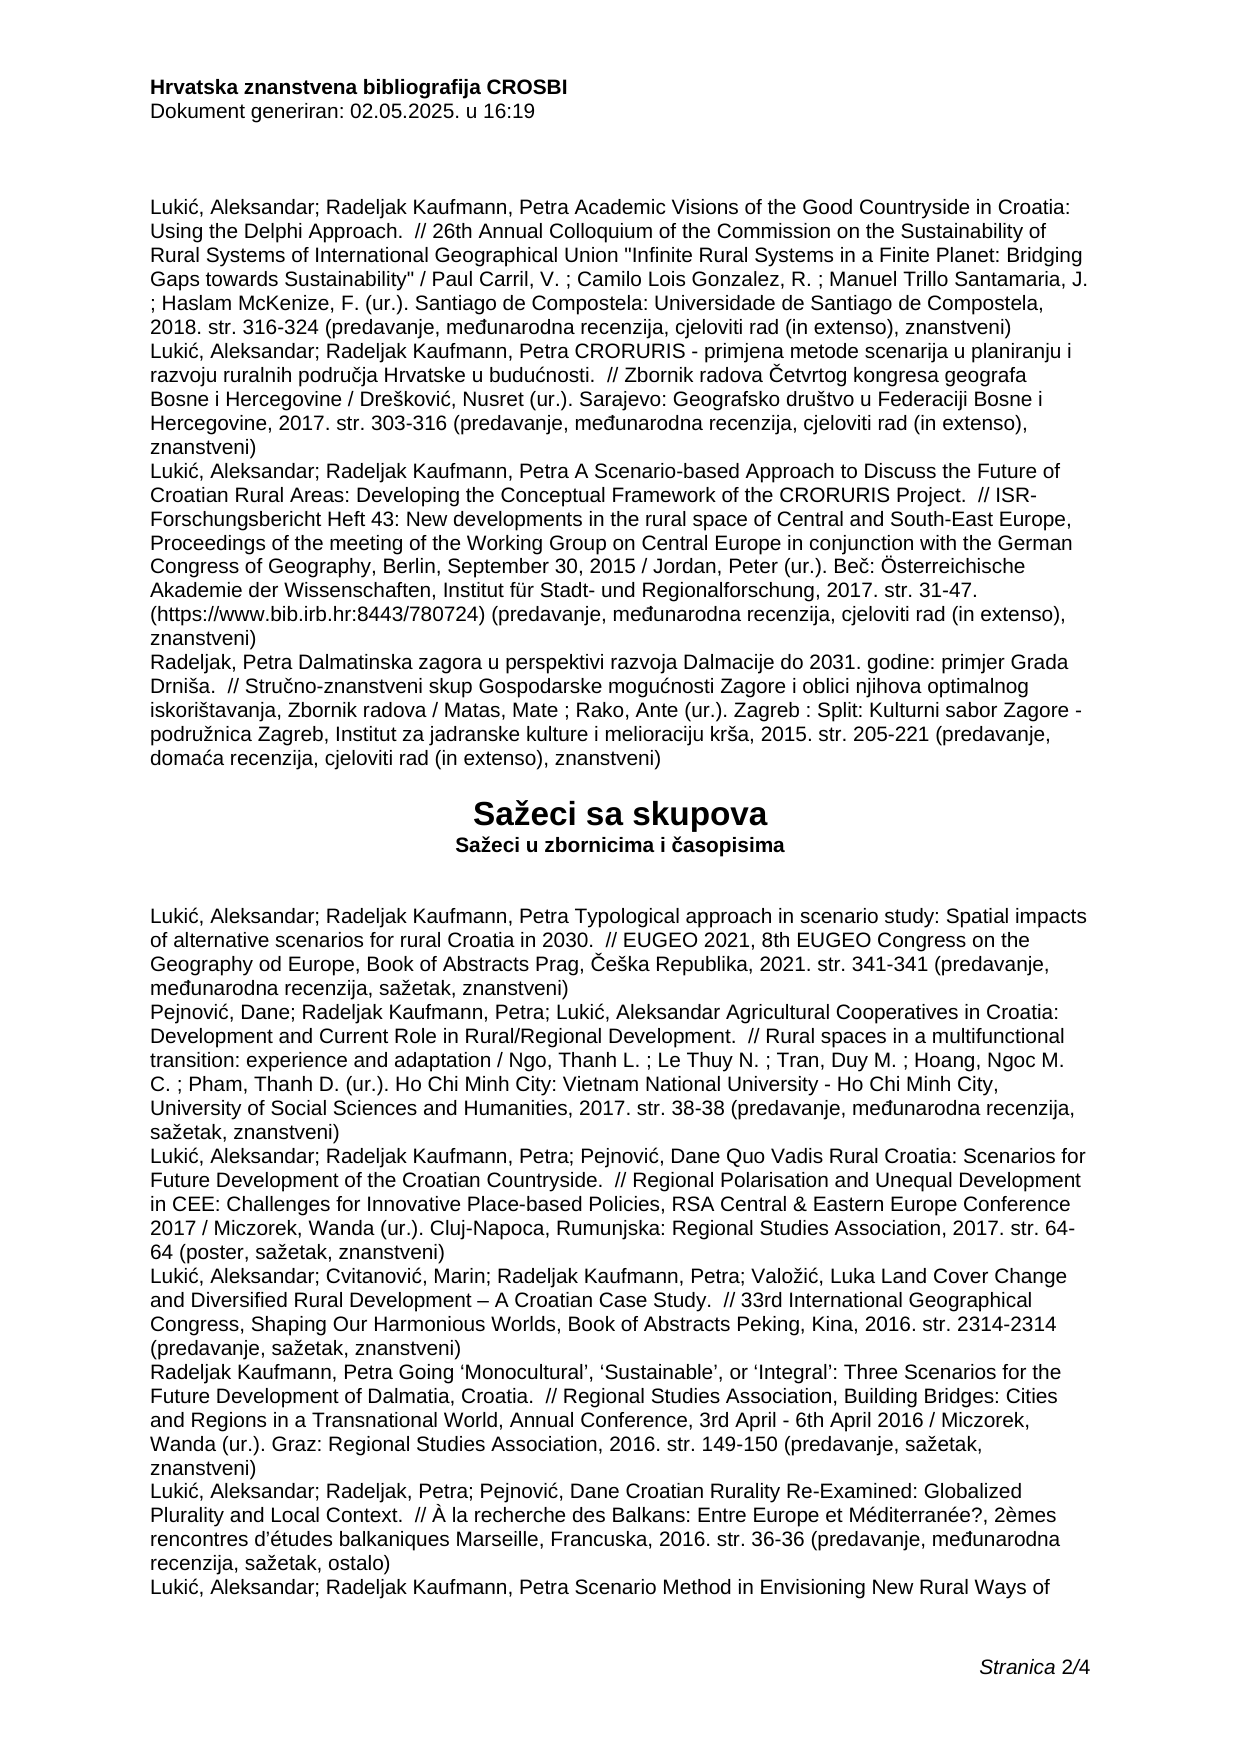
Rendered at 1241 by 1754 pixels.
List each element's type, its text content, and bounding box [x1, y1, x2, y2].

text Lukić, Aleksandar; Radeljak Kaufmann, Petra; Pejnović, Dane [150, 1144, 1090, 1264]
subtitle Sažeci u zbornicima i časopisima [150, 832, 1090, 856]
text Radeljak, Petra [150, 650, 1090, 770]
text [150, 1479, 1090, 1575]
text Lukić, Aleksandar; Radeljak Kaufmann, Petra [150, 195, 1090, 339]
text Lukić, Aleksandar; Radeljak Kaufmann, Petra [150, 339, 1090, 458]
text Lukić, Aleksandar; Cvitanović, Marin; Radeljak Kaufmann, Petra; Valožić, Luka [150, 1264, 1090, 1359]
text Radeljak Kaufmann, Petra [150, 1359, 1090, 1479]
text Lukić, Aleksandar; Radeljak Kaufmann, Petra [150, 458, 1090, 650]
text Lukić, Aleksandar; Radeljak Kaufmann, Petra [150, 904, 1090, 1000]
subtitle Sažeci sa skupova [150, 794, 1090, 832]
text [150, 1575, 1090, 1599]
text Pejnović, Dane; Radeljak Kaufmann, Petra; Lukić, Aleksandar [150, 1000, 1090, 1144]
